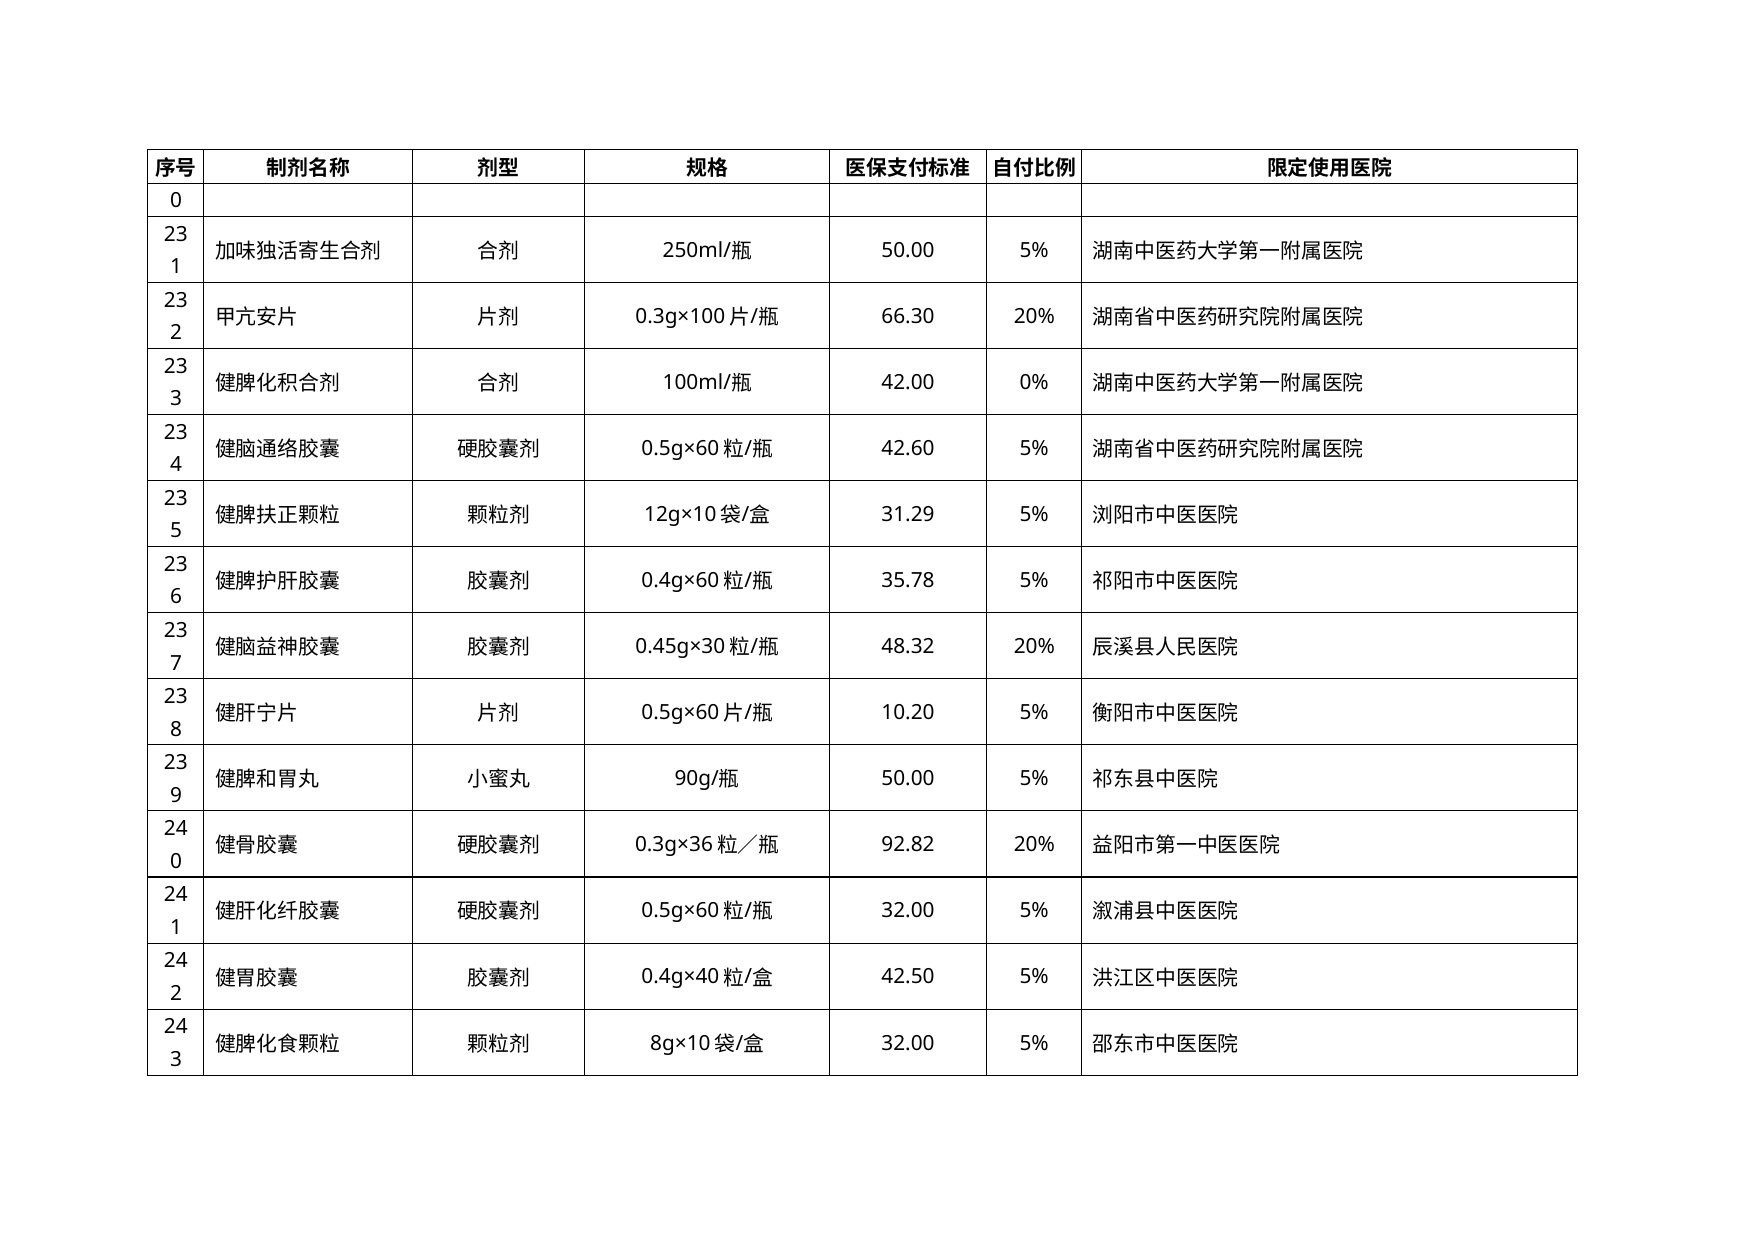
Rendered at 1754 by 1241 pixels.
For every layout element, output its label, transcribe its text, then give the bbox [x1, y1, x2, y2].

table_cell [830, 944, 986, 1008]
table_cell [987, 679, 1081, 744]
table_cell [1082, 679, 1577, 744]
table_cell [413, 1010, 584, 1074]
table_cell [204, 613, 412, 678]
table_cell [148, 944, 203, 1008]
table_header 序号 [148, 150, 203, 182]
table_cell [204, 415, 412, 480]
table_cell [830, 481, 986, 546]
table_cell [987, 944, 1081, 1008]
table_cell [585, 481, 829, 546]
table_header 自付比例 [987, 150, 1081, 182]
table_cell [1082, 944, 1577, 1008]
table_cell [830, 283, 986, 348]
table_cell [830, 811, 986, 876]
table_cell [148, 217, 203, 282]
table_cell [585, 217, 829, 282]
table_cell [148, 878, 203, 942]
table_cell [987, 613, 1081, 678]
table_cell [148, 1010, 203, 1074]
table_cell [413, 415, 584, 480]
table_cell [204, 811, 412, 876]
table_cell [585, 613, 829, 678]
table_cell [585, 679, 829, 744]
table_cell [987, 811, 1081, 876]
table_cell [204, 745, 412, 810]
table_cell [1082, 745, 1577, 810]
table_header 制剂名称 [204, 150, 412, 182]
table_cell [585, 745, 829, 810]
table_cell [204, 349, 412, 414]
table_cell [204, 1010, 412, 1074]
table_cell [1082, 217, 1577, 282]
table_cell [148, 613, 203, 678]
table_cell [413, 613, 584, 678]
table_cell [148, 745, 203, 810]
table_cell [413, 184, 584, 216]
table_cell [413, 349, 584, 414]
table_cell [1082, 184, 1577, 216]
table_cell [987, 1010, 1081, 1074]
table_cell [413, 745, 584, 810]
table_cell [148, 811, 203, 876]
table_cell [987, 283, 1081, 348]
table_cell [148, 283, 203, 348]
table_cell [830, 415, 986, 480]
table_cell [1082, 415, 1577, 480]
table_header 限定使用医院 [1082, 150, 1577, 182]
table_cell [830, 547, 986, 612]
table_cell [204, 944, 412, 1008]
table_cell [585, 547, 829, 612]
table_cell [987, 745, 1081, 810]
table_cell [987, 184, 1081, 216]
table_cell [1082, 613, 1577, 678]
table_header 医保支付标准 [830, 150, 986, 182]
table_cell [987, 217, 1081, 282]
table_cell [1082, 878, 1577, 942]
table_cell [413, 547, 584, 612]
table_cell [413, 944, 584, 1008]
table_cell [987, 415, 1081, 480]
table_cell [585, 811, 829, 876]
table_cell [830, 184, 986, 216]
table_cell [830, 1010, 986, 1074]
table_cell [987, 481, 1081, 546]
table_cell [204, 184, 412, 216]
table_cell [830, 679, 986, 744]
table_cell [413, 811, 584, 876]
table_header 规格 [585, 150, 829, 182]
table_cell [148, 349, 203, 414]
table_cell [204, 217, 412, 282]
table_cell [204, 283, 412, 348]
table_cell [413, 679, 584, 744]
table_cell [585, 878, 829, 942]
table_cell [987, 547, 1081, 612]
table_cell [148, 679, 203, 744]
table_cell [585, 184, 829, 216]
table_header 剂型 [413, 150, 584, 182]
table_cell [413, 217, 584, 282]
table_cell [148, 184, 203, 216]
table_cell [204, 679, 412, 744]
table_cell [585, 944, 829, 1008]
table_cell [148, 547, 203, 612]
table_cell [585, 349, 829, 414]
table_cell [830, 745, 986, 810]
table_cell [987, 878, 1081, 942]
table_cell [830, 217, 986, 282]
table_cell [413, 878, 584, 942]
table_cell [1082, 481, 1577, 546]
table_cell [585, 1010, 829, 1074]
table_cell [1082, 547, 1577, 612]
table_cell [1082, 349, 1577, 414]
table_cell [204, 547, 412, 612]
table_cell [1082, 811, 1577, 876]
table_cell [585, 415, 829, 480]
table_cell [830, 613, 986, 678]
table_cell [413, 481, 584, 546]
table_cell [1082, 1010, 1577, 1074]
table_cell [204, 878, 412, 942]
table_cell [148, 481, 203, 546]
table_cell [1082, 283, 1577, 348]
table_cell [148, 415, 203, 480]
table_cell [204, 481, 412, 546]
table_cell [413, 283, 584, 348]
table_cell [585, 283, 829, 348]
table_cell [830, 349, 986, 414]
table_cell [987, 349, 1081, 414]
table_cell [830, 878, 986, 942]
